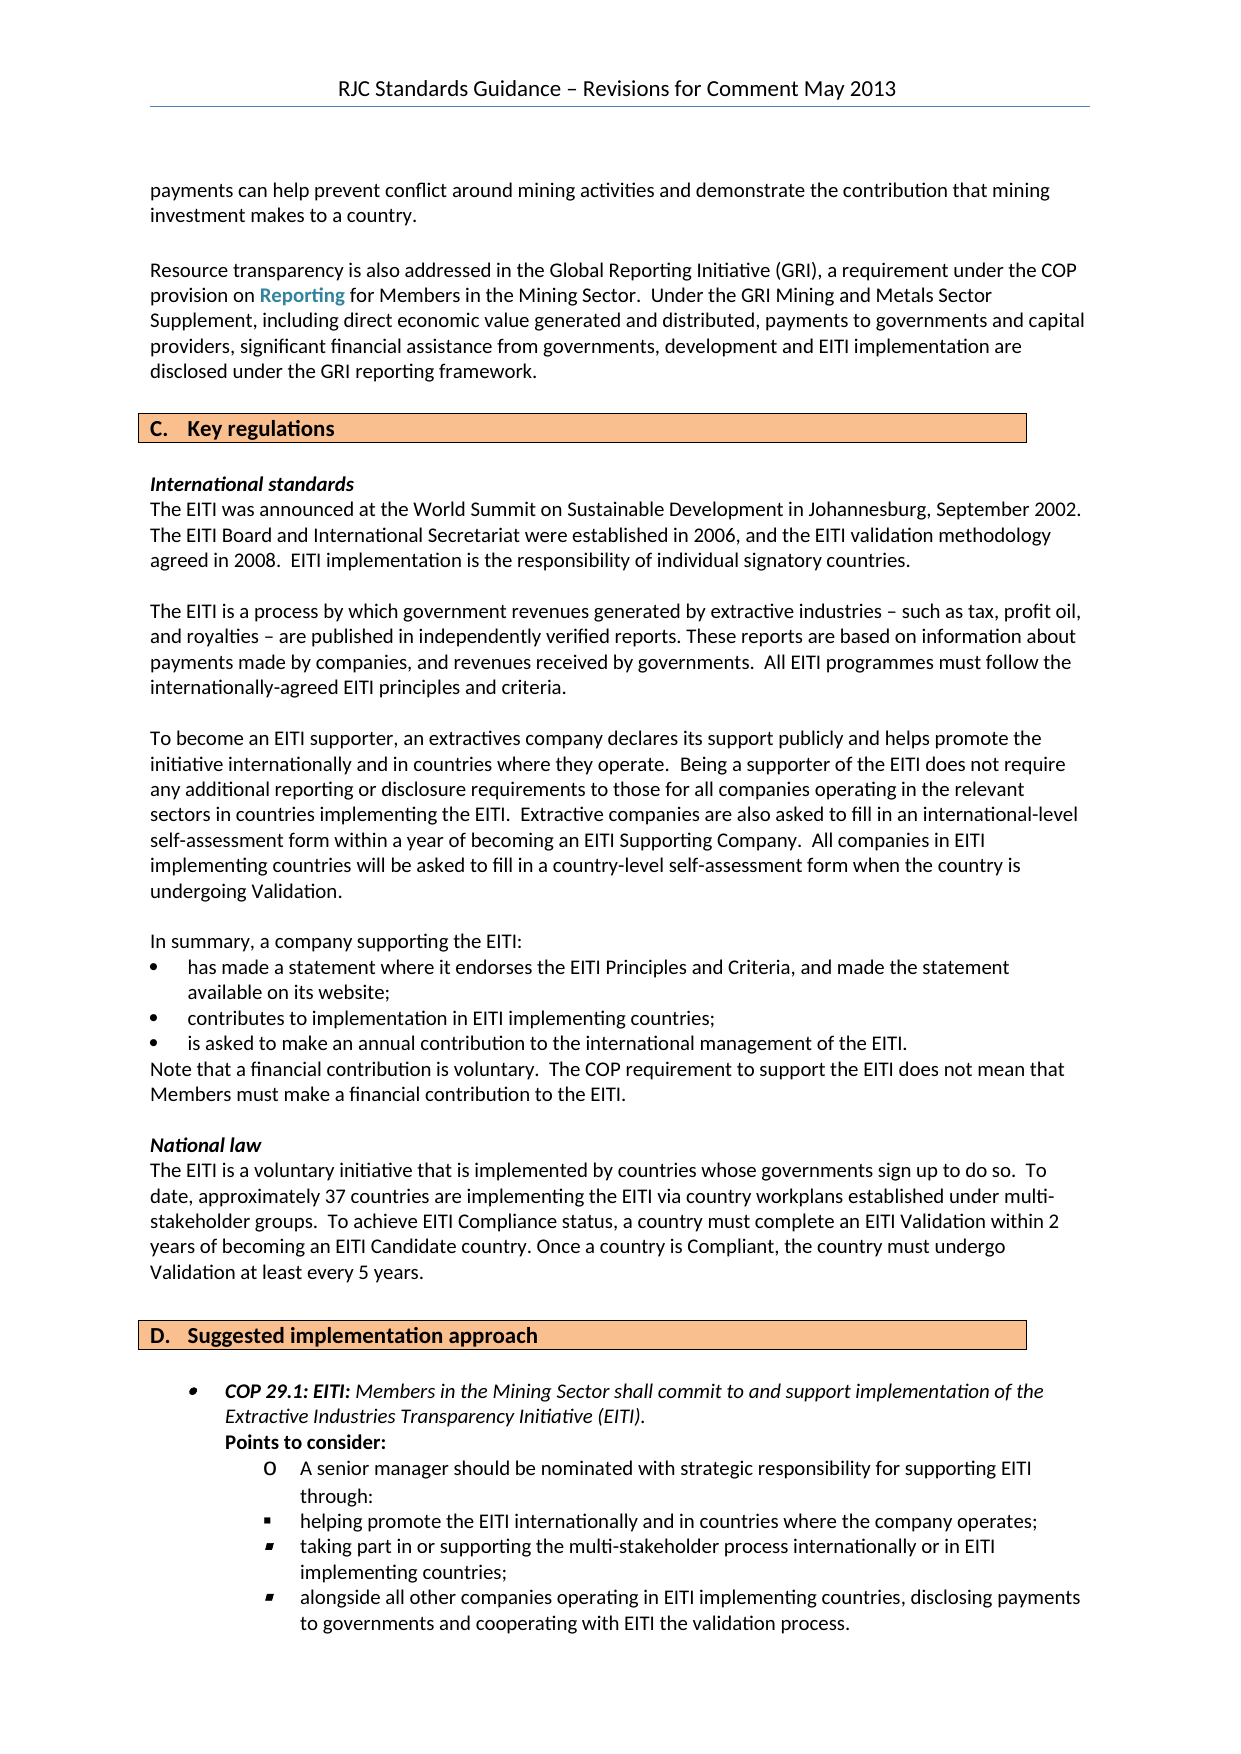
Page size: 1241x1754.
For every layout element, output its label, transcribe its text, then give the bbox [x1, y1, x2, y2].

list A senior manager should be nominated with strategic responsibility for supporting EITI through: [262, 1454, 1090, 1508]
text To become an EITI supporter, an extractives company declares its support publicly and helps promote the initiative internationally and in countries where they operate. Being a supporter of the EITI does not require any additional reporting or disclosure requirements to those for all companies operating in the relevant sectors in countries implementing the EITI. Extractive companies are also asked to fill in an international-level self-assessment form within a year of becoming an EITI Supporting Company. All companies in EITI implementing countries will be asked to fill in a country-level self-assessment form when the country is undergoing Validation. [150, 725, 1090, 903]
list taking part in or supporting the multi-stakeholder process internationally or in EITI implementing countries; [262, 1534, 1090, 1584]
text Note that a financial contribution is voluntary. The COP requirement to support the EITI does not mean that Members must make a financial contribution to the EITI. [150, 1056, 1090, 1107]
list is asked to make an annual contribution to the international management of the EITI. [150, 1030, 1090, 1056]
text Points to consider: [225, 1429, 1090, 1454]
list alongside all other companies operating in EITI implementing countries, disclosing payments to governments and cooperating with EITI the validation process. [262, 1584, 1090, 1635]
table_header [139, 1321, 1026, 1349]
list contributes to implementation in EITI implementing countries; [150, 1005, 1090, 1030]
list has made a statement where it endorses the EITI Principles and Criteria, and made the statement available on its website; [150, 954, 1090, 1005]
text Resource transparency is also addressed in the Global Reporting Initiative (GRI), a requirement under the COP provision on Reporting for Members in the Mining Sector. Under the GRI Mining and Metals Sector Supplement, including direct economic value generated and distributed, payments to governments and capital providers, significant financial assistance from governments, development and EITI implementation are disclosed under the GRI reporting framework. [150, 257, 1090, 384]
text The EITI was announced at the World Summit on Sustainable Development in Johannesburg, September 2002. The EITI Board and International Secretariat were established in 2006, and the EITI validation methodology agreed in 2008. EITI implementation is the responsibility of individual signatory countries. [150, 497, 1090, 573]
text The EITI is a process by which government revenues generated by extractive industries – such as tax, profit oil, and royalties – are published in independently verified reports. These reports are based on information about payments made by companies, and revenues received by governments. All EITI programmes must follow the internationally-agreed EITI principles and criteria. [150, 598, 1090, 700]
text International standards [150, 471, 1090, 497]
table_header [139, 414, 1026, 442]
text In summary, a company supporting the EITI: [150, 929, 1090, 954]
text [150, 177, 1090, 228]
list helping promote the EITI internationally and in countries where the company operates; [262, 1508, 1090, 1534]
text National law [150, 1132, 1090, 1157]
text The EITI is a voluntary initiative that is implemented by countries whose governments sign up to do so. To date, approximately 37 countries are implementing the EITI via country workplans established under multi-stakeholder groups. To achieve EITI Compliance status, a country must complete an EITI Validation within 2 years of becoming an EITI Candidate country. Once a country is Compliant, the country must undergo Validation at least every 5 years. [150, 1157, 1090, 1284]
list COP 29.1: EITI: Members in the Mining Sector shall commit to and support implementation of the Extractive Industries Transparency Initiative (EITI). [187, 1378, 1090, 1429]
